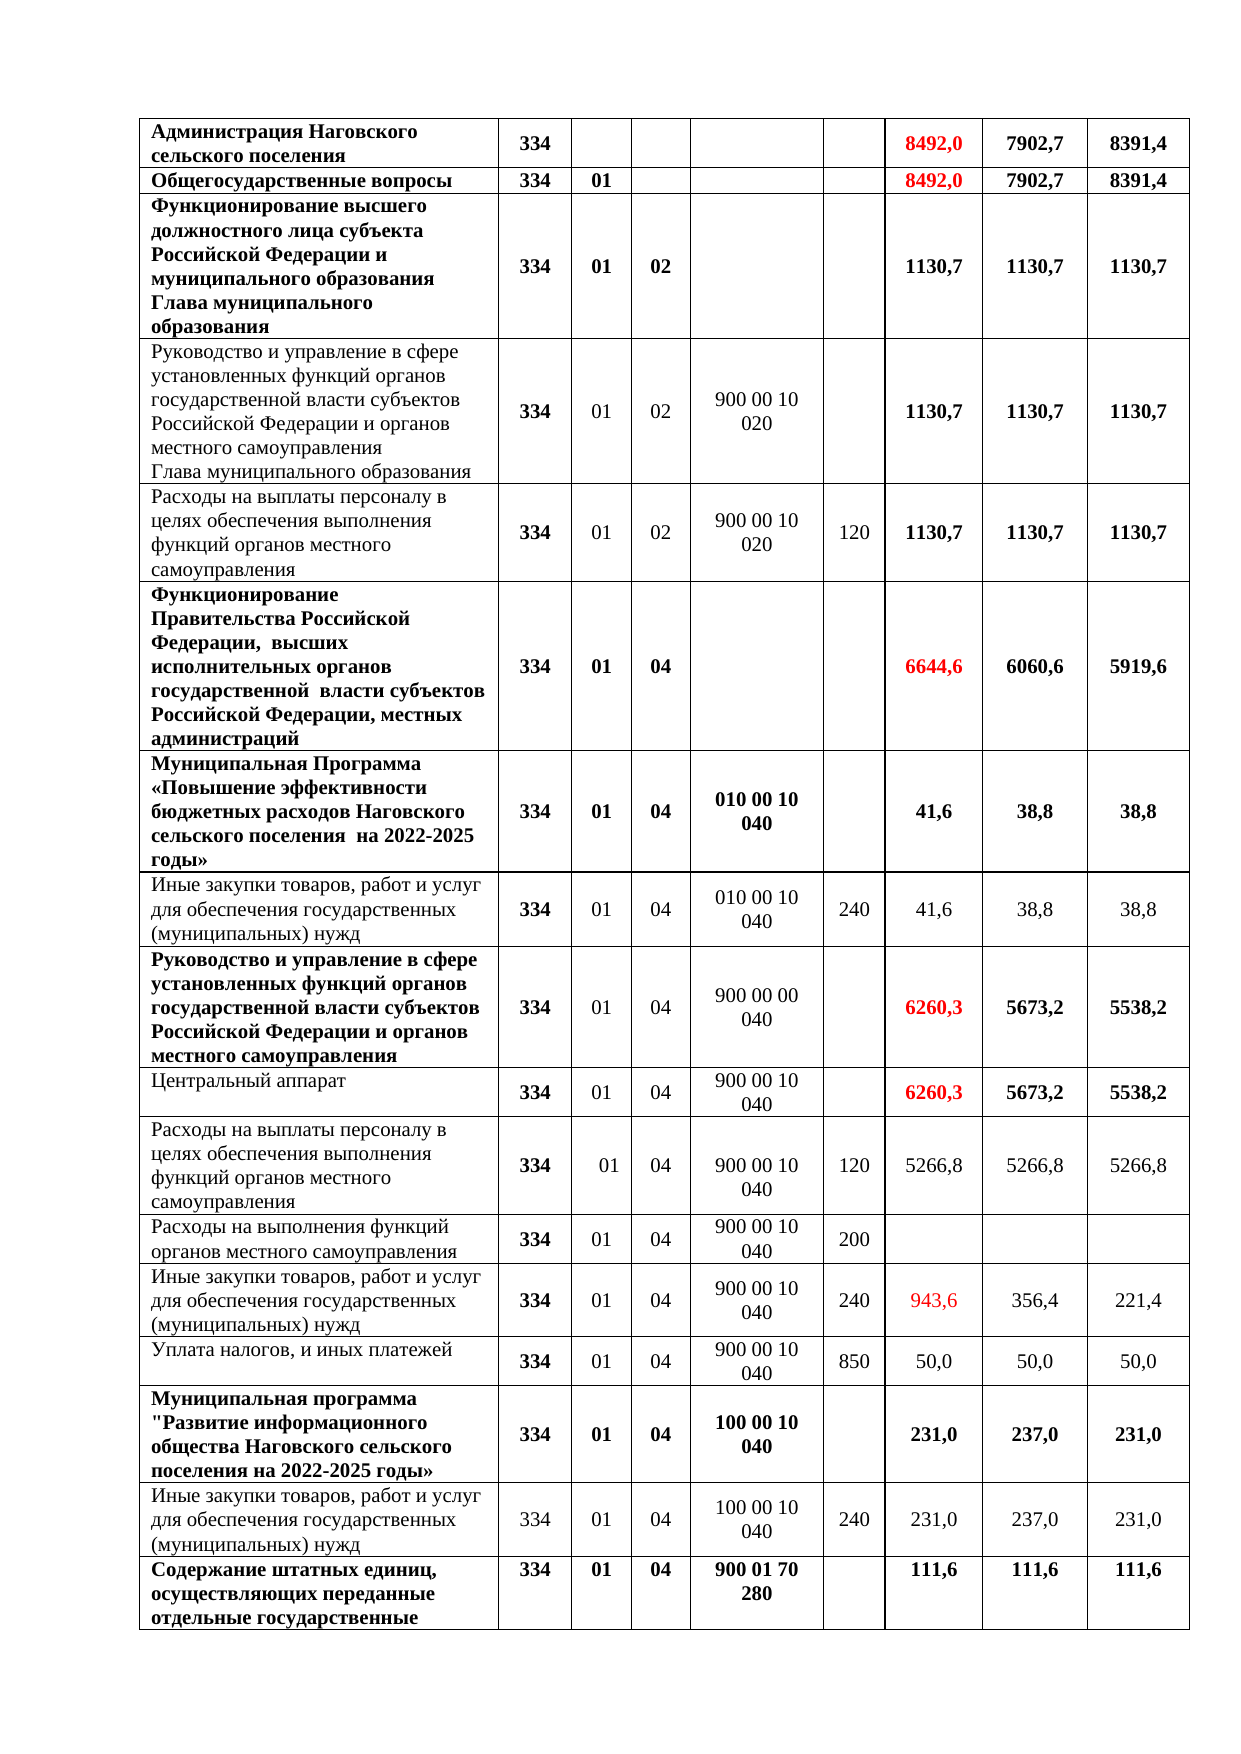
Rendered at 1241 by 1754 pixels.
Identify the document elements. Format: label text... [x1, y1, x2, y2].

table_cell [824, 339, 884, 483]
table_cell 01 [572, 1068, 631, 1116]
table_cell 850 [824, 1337, 884, 1385]
table_cell 111,6 [983, 1557, 1087, 1629]
table_cell Расходы на выплаты персоналу в целях обеспечения выполнения функций органов местного самоуправления [140, 1117, 498, 1213]
table_cell 237,0 [983, 1483, 1087, 1556]
table_cell 334 [499, 1264, 571, 1336]
table_cell 900 00 00 040 [691, 947, 823, 1067]
table_cell [886, 1215, 982, 1263]
table_cell 1130,7 [983, 194, 1087, 338]
table_cell 334 [499, 339, 571, 483]
table_cell 1130,7 [886, 194, 982, 338]
table_cell 334 [499, 1337, 571, 1385]
table_cell 5538,2 [1088, 1068, 1189, 1116]
table_cell 120 [824, 484, 884, 581]
table_cell 334 [499, 484, 571, 581]
table_cell 7902,7 [983, 168, 1087, 192]
table_cell 01 [572, 1386, 631, 1482]
table_cell 900 00 10 040 [691, 1068, 823, 1116]
table_cell [824, 194, 884, 338]
table_cell [691, 168, 823, 192]
table_cell 01 [572, 168, 631, 192]
table_cell [824, 582, 884, 750]
table_cell 38,8 [1088, 873, 1189, 946]
table_cell 334 [499, 168, 571, 192]
table_cell 237,0 [983, 1386, 1087, 1482]
table_cell Функционирование высшего должностного лица субъекта Российской Федерации и муниципального образования Глава муниципального образования [140, 194, 498, 338]
table_cell 231,0 [886, 1386, 982, 1482]
table_cell 334 [499, 1557, 571, 1629]
table_cell 01 [572, 1215, 631, 1263]
table_cell 5673,2 [983, 947, 1087, 1067]
table_cell 221,4 [1088, 1264, 1189, 1336]
table_cell 900 00 10 040 [691, 1117, 823, 1213]
table_cell 334 [499, 751, 571, 871]
table_cell 02 [632, 484, 690, 581]
table_cell 900 01 70 280 [691, 1557, 823, 1629]
table_cell [824, 119, 884, 167]
table_cell 334 [499, 194, 571, 338]
table_cell Общегосударственные вопросы [140, 168, 498, 192]
table_cell [824, 168, 884, 192]
table_cell 240 [824, 1483, 884, 1556]
table_cell 38,8 [983, 751, 1087, 871]
table_cell Расходы на выплаты персоналу в целях обеспечения выполнения функций органов местного самоуправления [140, 484, 498, 581]
table_cell 200 [824, 1215, 884, 1263]
table_cell 41,6 [886, 751, 982, 871]
table_cell 240 [824, 873, 884, 946]
table_cell 900 00 10 020 [691, 484, 823, 581]
table_cell 334 [499, 1483, 571, 1556]
table_cell 01 [572, 873, 631, 946]
table_cell 04 [632, 947, 690, 1067]
table_cell 240 [824, 1264, 884, 1336]
table_cell 900 00 10 040 [691, 1264, 823, 1336]
table_cell 04 [632, 1483, 690, 1556]
table_cell 38,8 [983, 873, 1087, 946]
table_cell Администрация Наговского сельского поселения [140, 119, 498, 167]
table_cell 900 00 10 040 [691, 1215, 823, 1263]
table_cell 1130,7 [886, 484, 982, 581]
table_cell 38,8 [1088, 751, 1189, 871]
table_cell Уплата налогов, и иных платежей [140, 1337, 498, 1385]
table_cell 04 [632, 1215, 690, 1263]
table_cell 1130,7 [1088, 339, 1189, 483]
table_cell 100 00 10 040 [691, 1386, 823, 1482]
table_cell 100 00 10 040 [691, 1483, 823, 1556]
table_cell 04 [632, 1117, 690, 1213]
table_cell 334 [499, 1215, 571, 1263]
table_cell 356,4 [983, 1264, 1087, 1336]
table_cell 04 [632, 1557, 690, 1629]
table_cell 5919,6 [1088, 582, 1189, 750]
table_cell 41,6 [886, 873, 982, 946]
table_cell [691, 194, 823, 338]
table_cell 01 [572, 484, 631, 581]
table_cell 04 [632, 873, 690, 946]
table_cell 02 [632, 339, 690, 483]
table_cell 01 [572, 947, 631, 1067]
table_cell 334 [499, 873, 571, 946]
table_cell Иные закупки товаров, работ и услуг для обеспечения государственных (муниципальных) нужд [140, 1483, 498, 1556]
table_cell [824, 1386, 884, 1482]
table_cell 04 [632, 751, 690, 871]
table_cell 5266,8 [1088, 1117, 1189, 1213]
table_cell [983, 1215, 1087, 1263]
table_cell 04 [632, 1264, 690, 1336]
table_cell 5538,2 [1088, 947, 1189, 1067]
table_cell 334 [499, 119, 571, 167]
table_cell 334 [499, 1386, 571, 1482]
table_cell 120 [824, 1117, 884, 1213]
table_cell 01 [572, 1117, 631, 1213]
table_cell 5266,8 [983, 1117, 1087, 1213]
table_cell 04 [632, 1337, 690, 1385]
table_cell 900 00 10 020 [691, 339, 823, 483]
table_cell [140, 1557, 498, 1629]
table_cell Руководство и управление в сфере установленных функций органов государственной власти субъектов Российской Федерации и органов местного самоуправления [140, 947, 498, 1067]
table_cell 231,0 [1088, 1483, 1189, 1556]
table_cell 50,0 [886, 1337, 982, 1385]
table_cell 01 [572, 1557, 631, 1629]
table_cell [572, 119, 631, 167]
table_cell 04 [632, 582, 690, 750]
table_cell 1130,7 [886, 339, 982, 483]
table_cell Руководство и управление в сфере установленных функций органов государственной власти субъектов Российской Федерации и органов местного самоуправления Глава муниципального образования [140, 339, 498, 483]
table_cell 334 [499, 1117, 571, 1213]
table_cell 01 [572, 1483, 631, 1556]
table_cell 334 [499, 582, 571, 750]
table_cell 5673,2 [983, 1068, 1087, 1116]
table_cell Функционирование Правительства Российской Федерации, высших исполнительных органов государственной власти субъектов Российской Федерации, местных администраций [140, 582, 498, 750]
table_cell 8391,4 [1088, 119, 1189, 167]
table_cell 01 [572, 582, 631, 750]
table_cell 334 [499, 1068, 571, 1116]
table_cell [632, 168, 690, 192]
table_cell 1130,7 [1088, 484, 1189, 581]
table_cell 010 00 10 040 [691, 751, 823, 871]
table_cell [691, 582, 823, 750]
table_cell 04 [632, 1386, 690, 1482]
table_cell 5266,8 [886, 1117, 982, 1213]
table_cell [1088, 1215, 1189, 1263]
table_cell 231,0 [886, 1483, 982, 1556]
table_cell Иные закупки товаров, работ и услуг для обеспечения государственных (муниципальных) нужд [140, 873, 498, 946]
table_cell 02 [632, 194, 690, 338]
table_cell 6644,6 [886, 582, 982, 750]
table_cell 50,0 [983, 1337, 1087, 1385]
table_cell [824, 1068, 884, 1116]
table_cell Муниципальная Программа «Повышение эффективности бюджетных расходов Наговского сельского поселения на 2022-2025 годы» [140, 751, 498, 871]
table_cell Иные закупки товаров, работ и услуг для обеспечения государственных (муниципальных) нужд [140, 1264, 498, 1336]
table_cell 04 [632, 1068, 690, 1116]
table_cell Муниципальная программа "Развитие информационного общества Наговского сельского поселения на 2022-2025 годы» [140, 1386, 498, 1482]
table_cell 01 [572, 1337, 631, 1385]
table_cell 8391,4 [1088, 168, 1189, 192]
table_cell 01 [572, 1264, 631, 1336]
table_cell Центральный аппарат [140, 1068, 498, 1116]
table_cell 6260,3 [886, 1068, 982, 1116]
table_cell 010 00 10 040 [691, 873, 823, 946]
table_cell 01 [572, 339, 631, 483]
table_cell 6060,6 [983, 582, 1087, 750]
table_cell 01 [572, 194, 631, 338]
table_cell 231,0 [1088, 1386, 1189, 1482]
table_cell [824, 947, 884, 1067]
table_cell [691, 119, 823, 167]
table_cell 1130,7 [983, 484, 1087, 581]
table_cell 111,6 [886, 1557, 982, 1629]
table_cell 1130,7 [983, 339, 1087, 483]
table_cell 50,0 [1088, 1337, 1189, 1385]
table_cell [632, 119, 690, 167]
table_cell 7902,7 [983, 119, 1087, 167]
table_cell 8492,0 [886, 119, 982, 167]
table_cell 111,6 [1088, 1557, 1189, 1629]
table_cell 943,6 [886, 1264, 982, 1336]
table_cell 1130,7 [1088, 194, 1189, 338]
table_cell 01 [572, 751, 631, 871]
table_cell 6260,3 [886, 947, 982, 1067]
table_cell 8492,0 [886, 168, 982, 192]
table_cell [824, 1557, 884, 1629]
table_cell 900 00 10 040 [691, 1337, 823, 1385]
table_cell [824, 751, 884, 871]
table_cell 334 [499, 947, 571, 1067]
table_cell Расходы на выполнения функций органов местного самоуправления [140, 1215, 498, 1263]
